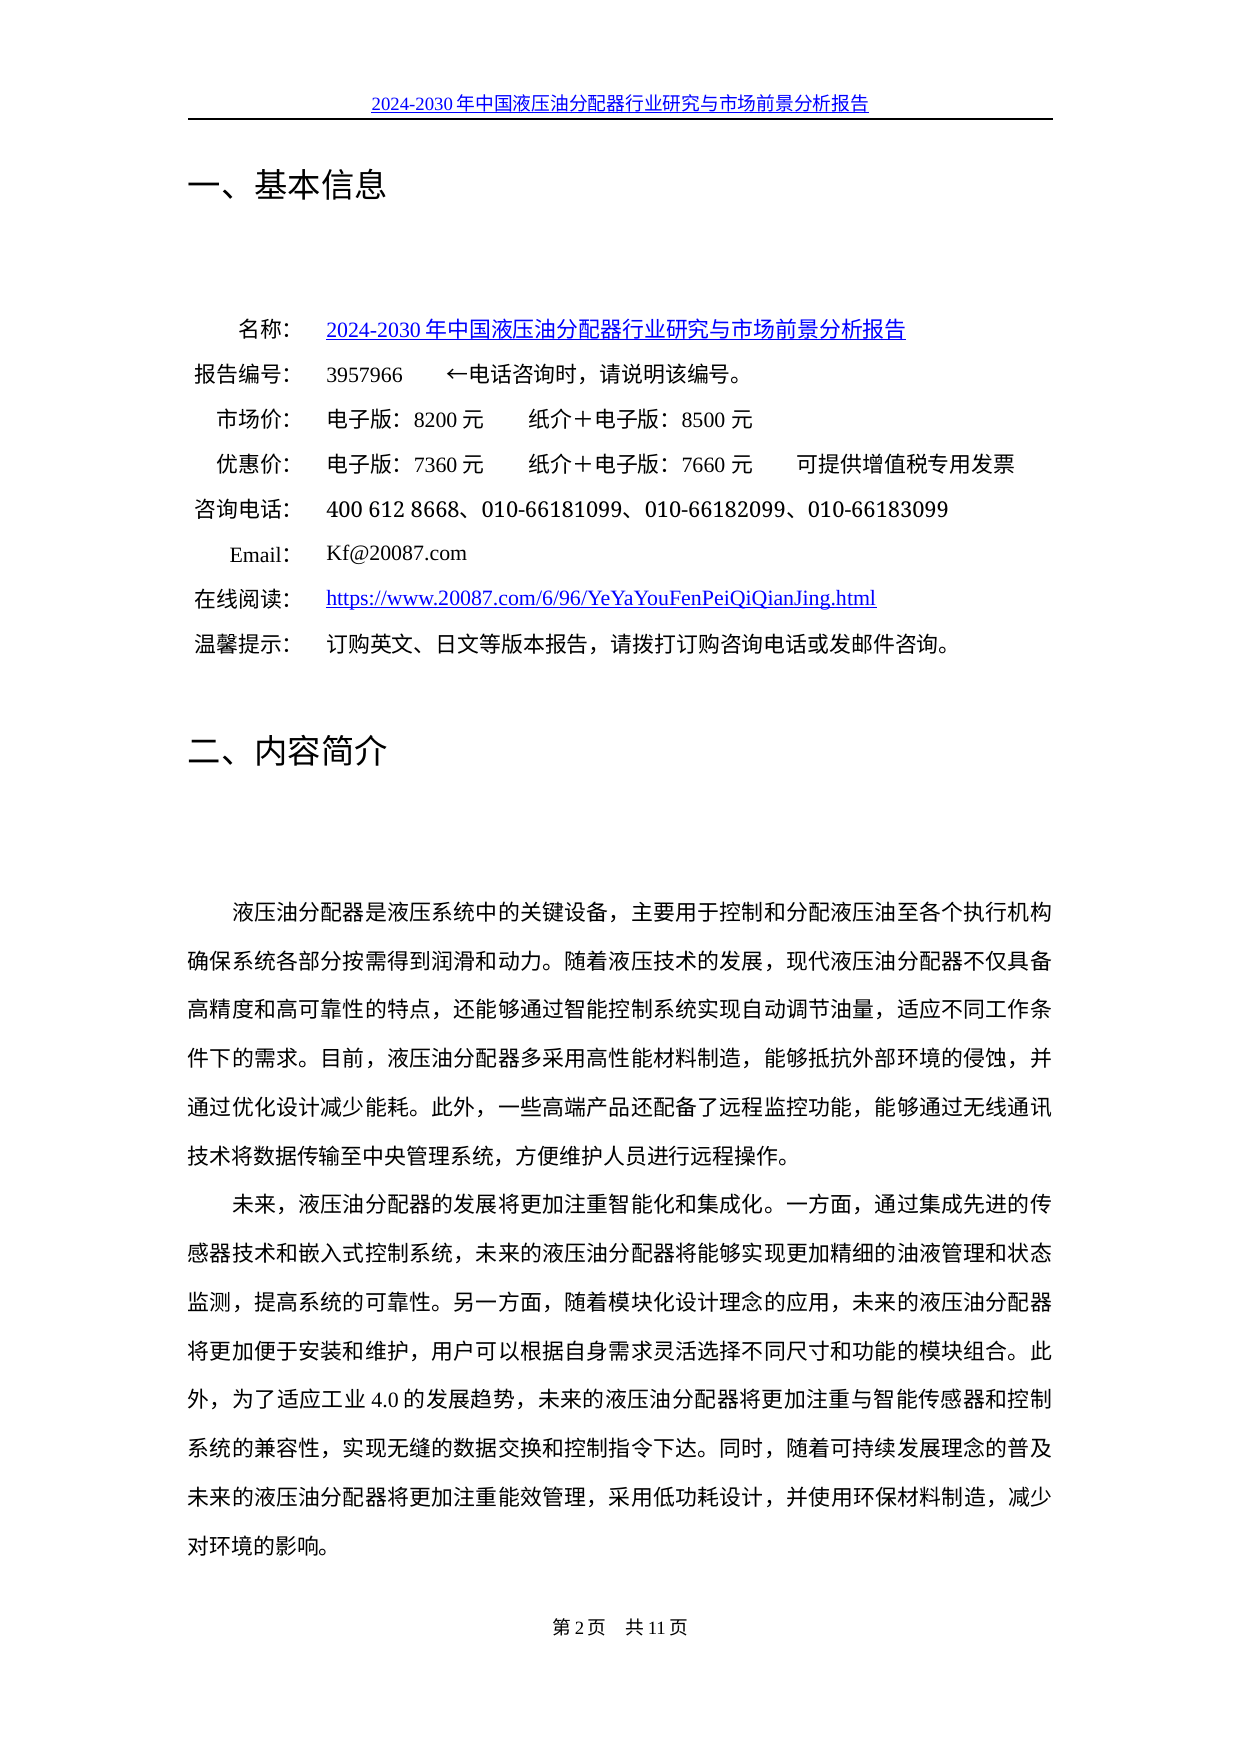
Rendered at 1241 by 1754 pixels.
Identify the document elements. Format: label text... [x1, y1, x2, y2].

table_cell 电子版：8200 元 纸介＋电子版：8500 元 [315, 402, 1073, 447]
table_cell Email： [167, 537, 315, 582]
table_cell 市场价： [167, 402, 315, 447]
table_cell 优惠价： [167, 447, 315, 492]
table_header 名称： [167, 312, 315, 357]
table_header 2024-2030年中国液压油分配器行业研究与市场前景分析报告 [315, 312, 1073, 357]
table_cell 温馨提示： [167, 627, 315, 672]
table_cell [315, 582, 1073, 627]
table_cell 在线阅读： [167, 582, 315, 627]
table_cell 400 612 8668、010-66181099、010-66182099、010-66183099 [315, 492, 1073, 537]
title 二、内容简介 [187, 717, 1053, 782]
table_cell 订购英文、日文等版本报告，请拨打订购咨询电话或发邮件咨询。 [315, 627, 1073, 672]
table_cell Kf@20087.com [315, 537, 1073, 582]
table_cell 咨询电话： [167, 492, 315, 537]
table_cell 电子版：7360 元 纸介＋电子版：7660 元 可提供增值税专用发票 [315, 447, 1073, 492]
table_cell 3957966 ←电话咨询时，请说明该编号。 [315, 357, 1073, 402]
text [187, 894, 1053, 1561]
table_cell 报告编号： [167, 357, 315, 402]
title 一、基本信息 [187, 150, 1053, 215]
